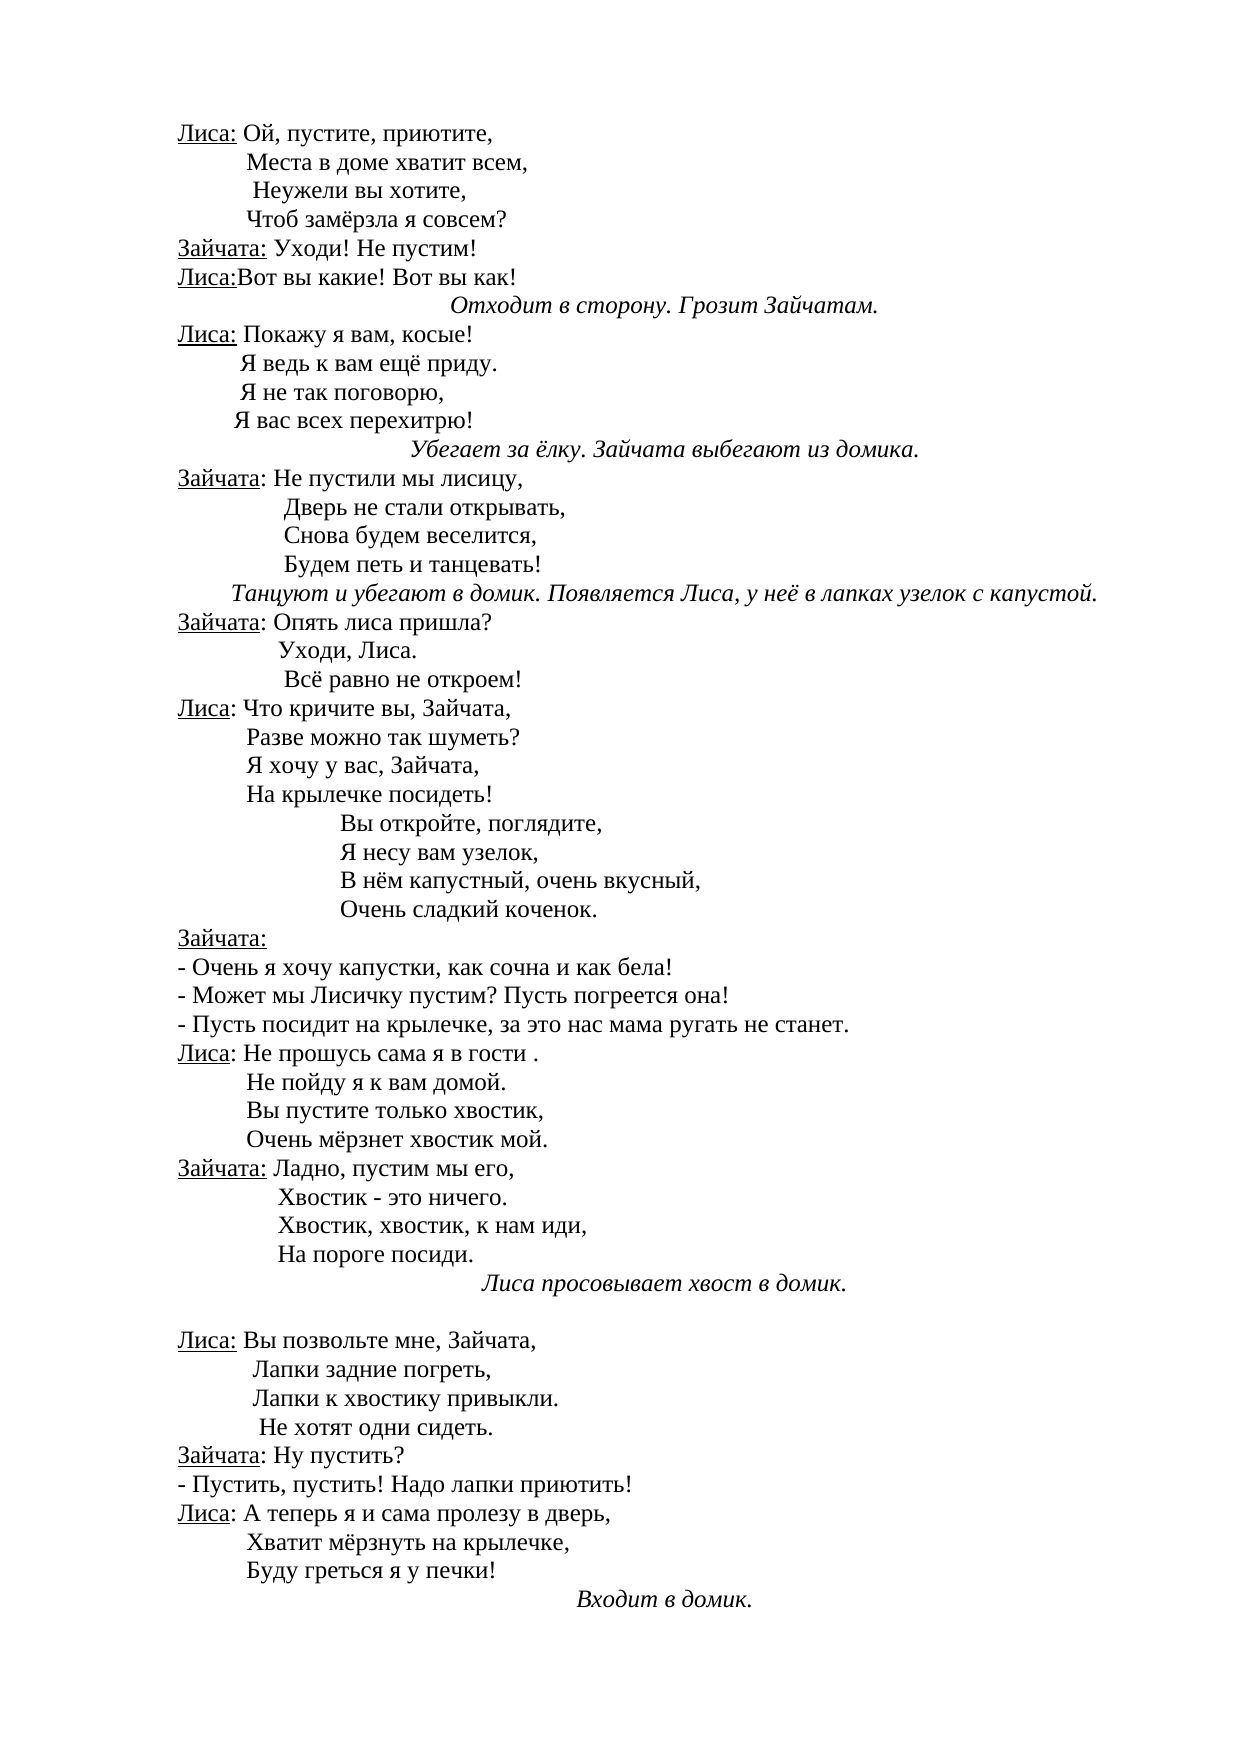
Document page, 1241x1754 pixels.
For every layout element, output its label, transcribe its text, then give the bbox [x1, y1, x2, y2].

text Зайчата: Не пустили мы лисицу, Дверь не стали открывать, Снова будем веселится, Будем петь и танцевать! [177, 463, 1152, 578]
text Лиса: Вы позвольте мне, Зайчата, Лапки задние погреть, Лапки к хвостику привыкли. Не хотят одни сидеть. Зайчата: Ну пустить? - Пустить, пустить! Надо лапки приютить! Лиса: А теперь я и сама пролезу в дверь, Хватит мёрзнуть на крылечке, Буду греться я у печки! [177, 1297, 1152, 1584]
text Лиса просовывает хвост в домик. [177, 1268, 1152, 1297]
text Входит в домик. [177, 1584, 1152, 1613]
text Танцуют и убегают в домик. Появляется Лиса, у неё в лапках узелок с капустой. [177, 578, 1152, 607]
text Отходит в сторону. Грозит Зайчатам. [177, 291, 1152, 319]
text Лиса: Покажу я вам, косые! Я ведь к вам ещё приду. Я не так поговорю, Я вас всех перехитрю! [177, 319, 1152, 434]
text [177, 118, 1152, 291]
text Убегает за ёлку. Зайчата выбегают из домика. [177, 434, 1152, 463]
text Зайчата: Опять лиса пришла? Уходи, Лиса. Всё равно не откроем! Лиса: Что кричите вы, Зайчата, Разве можно так шуметь? Я хочу у вас, Зайчата, На крылечке посидеть! Вы откройте, поглядите, Я несу вам узелок, В нём капустный, очень вкусный, Очень сладкий коченок. Зайчата: - Очень я хочу капустки, как сочна и как бела! - Может мы Лисичку пустим? Пусть погреется она! - Пусть посидит на крылечке, за это нас мама ругать не станет. Лиса: Не прошусь сама я в гости . Не пойду я к вам домой. Вы пустите только хвостик, Очень мёрзнет хвостик мой. Зайчата: Ладно, пустим мы его, Хвостик - это ничего. Хвостик, хвостик, к нам иди, На пороге посиди. [177, 607, 1152, 1268]
